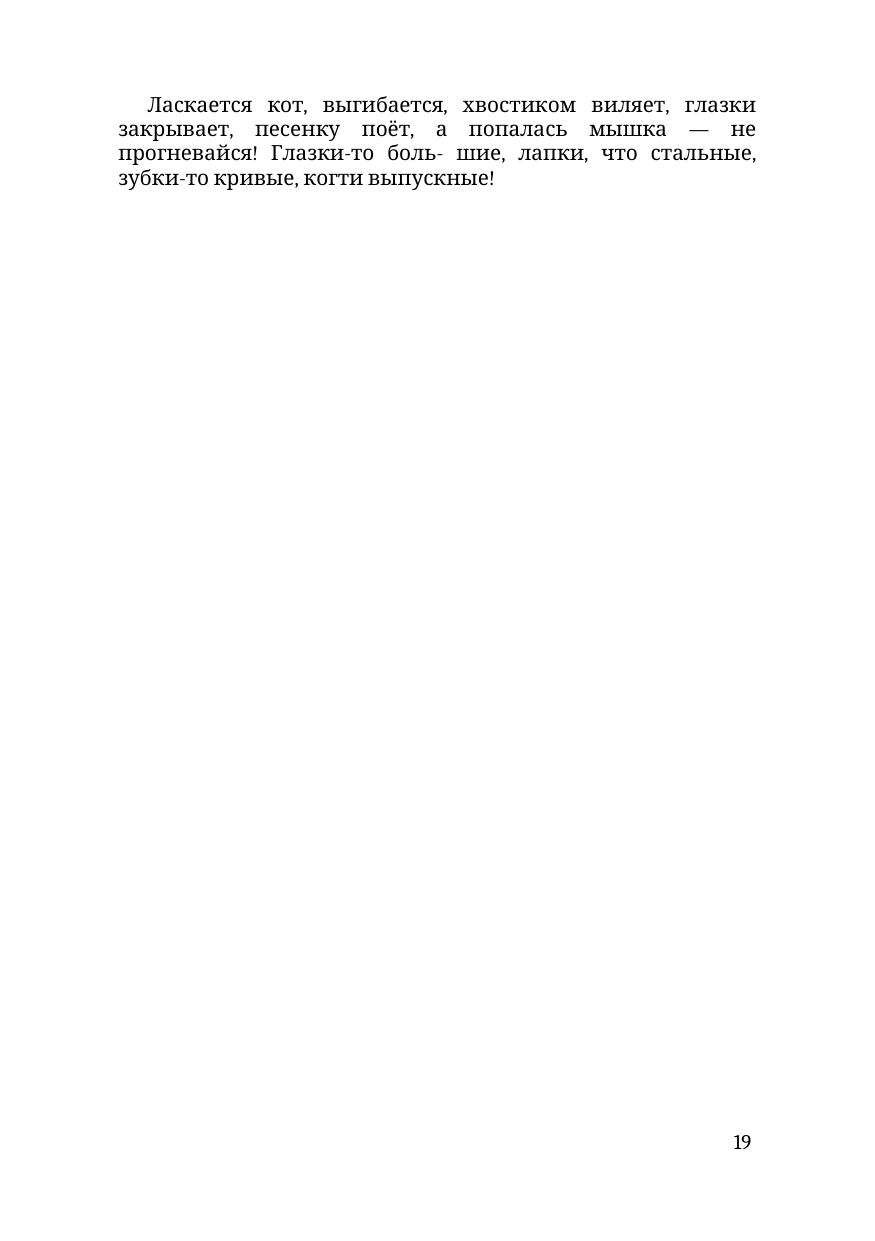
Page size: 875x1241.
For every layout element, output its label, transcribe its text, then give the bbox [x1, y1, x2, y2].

text Ласкается кот, выгибается, хвостиком виляет, глазки закрывает, песенку поёт, а попалась мышка — не прогневайся! Глазки-то боль- шие, лапки, что стальные, зубки-то кривые, когти выпускные! [118, 94, 756, 190]
